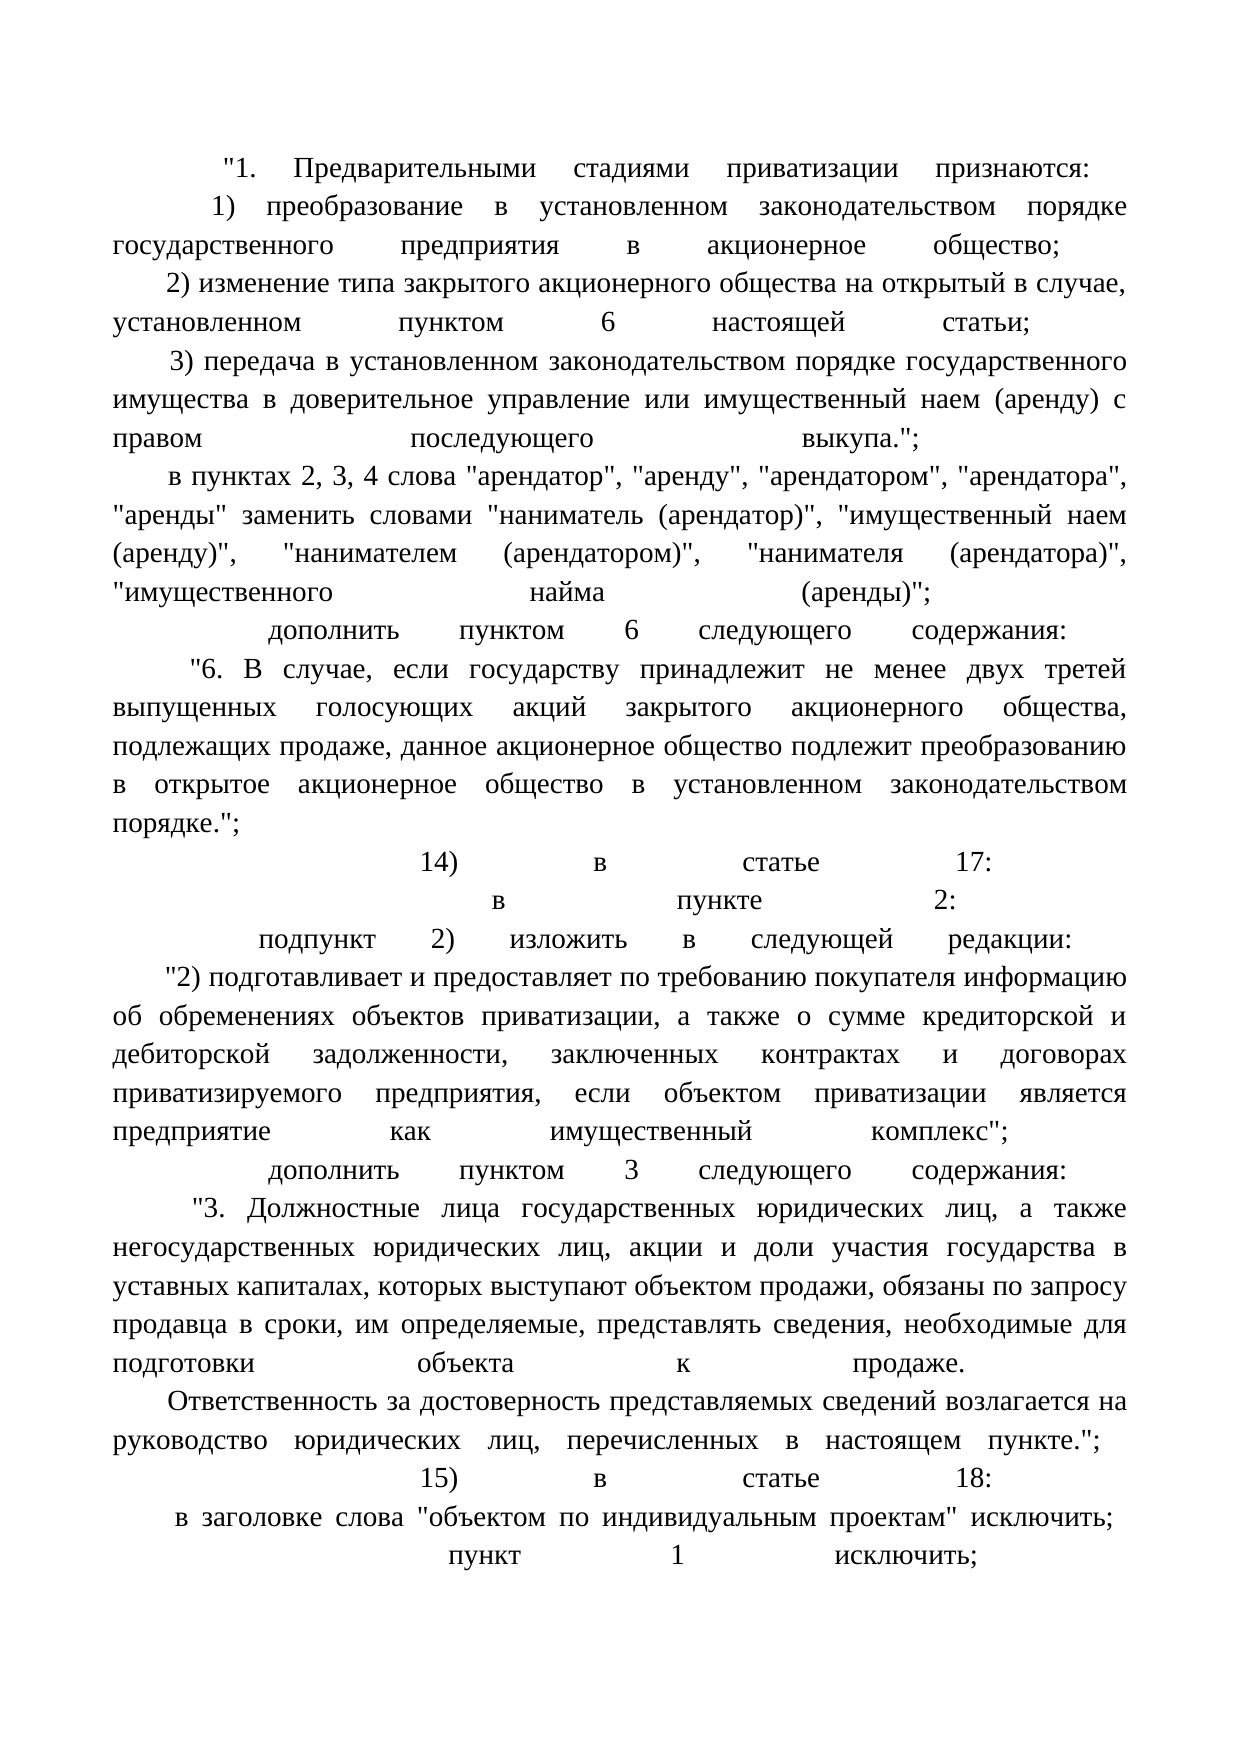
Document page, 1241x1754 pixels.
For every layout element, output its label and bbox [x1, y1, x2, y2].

text [112, 150, 1128, 1571]
